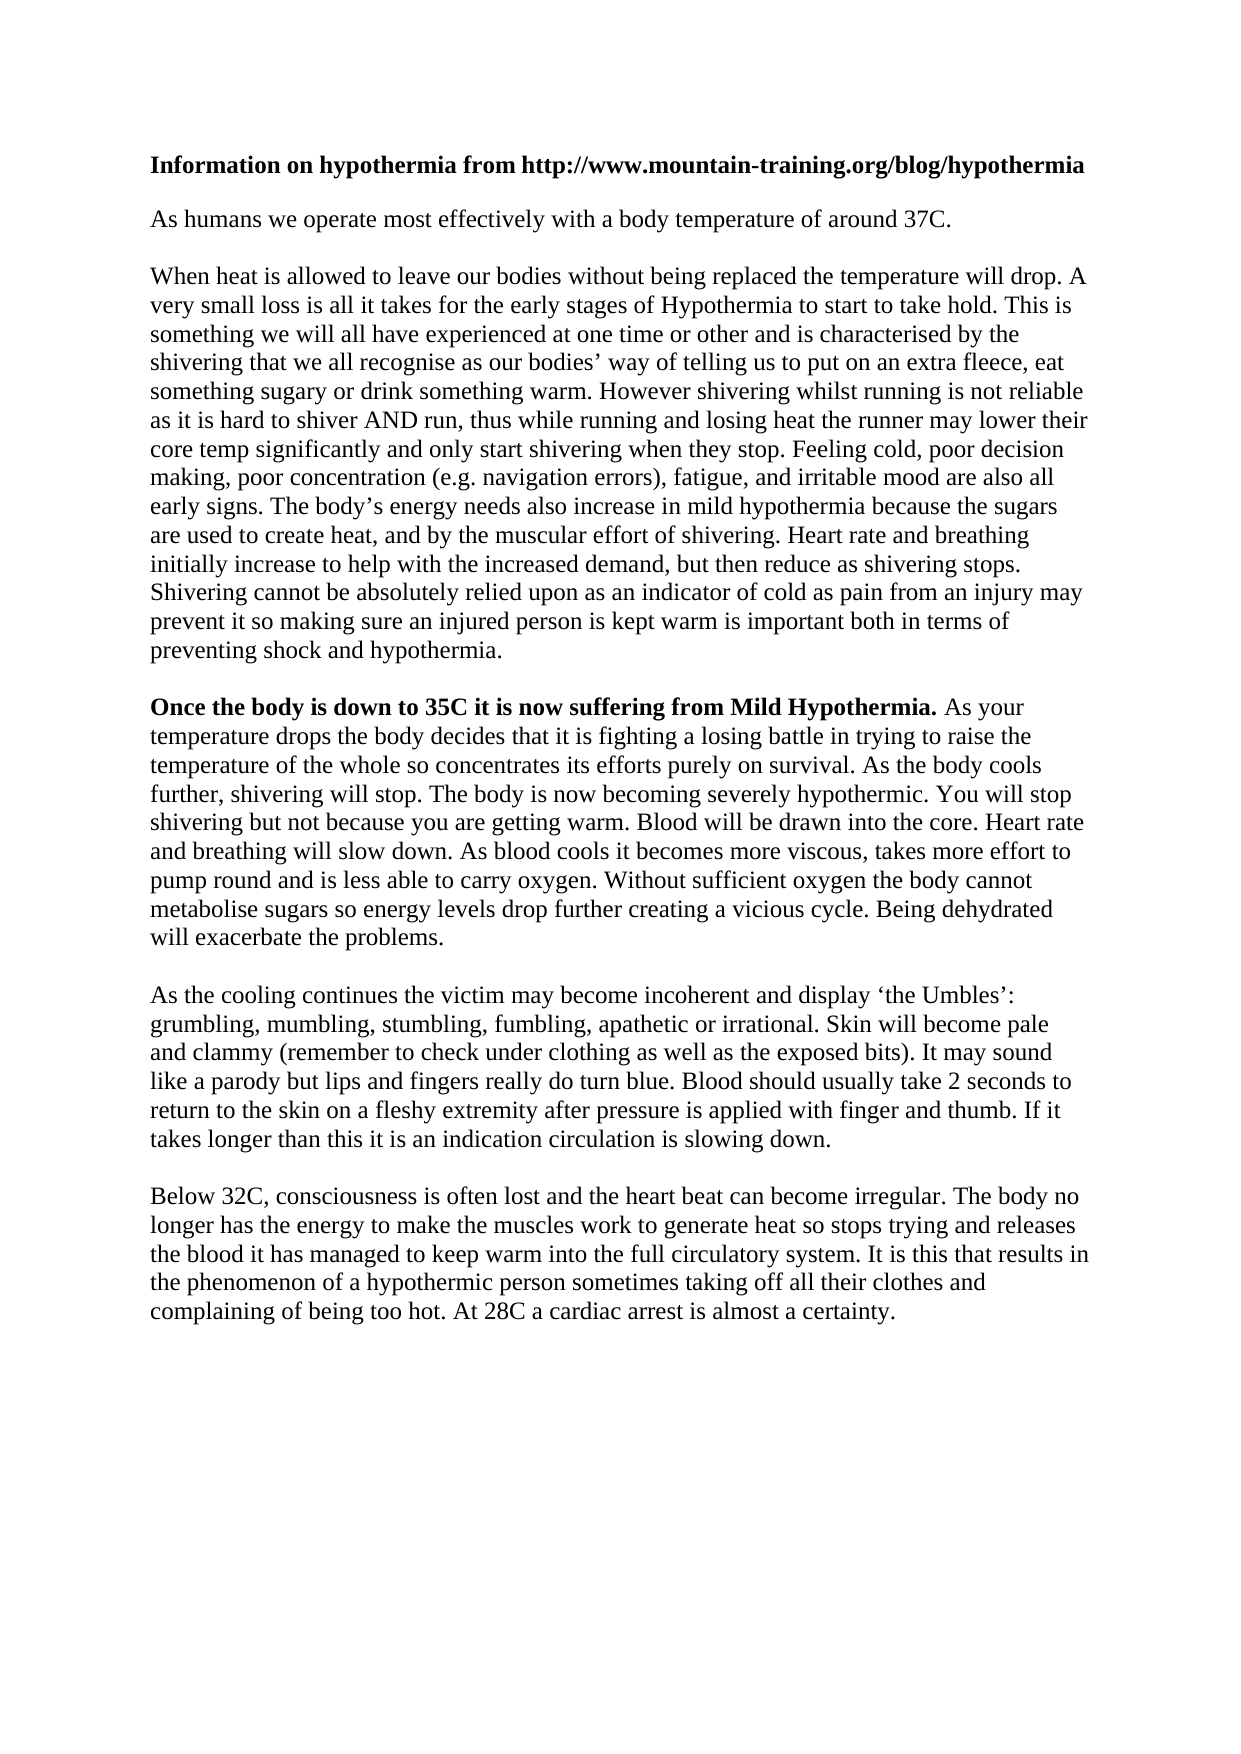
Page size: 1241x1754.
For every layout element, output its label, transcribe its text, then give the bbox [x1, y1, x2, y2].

text As humans we operate most effectively with a body temperature of around 37C. When heat is allowed to leave our bodies without being replaced the temperature will drop. A very small loss is all it takes for the early stages of Hypothermia to start to take hold. This is something we will all have experienced at one time or other and is characterised by the shivering that we all recognise as our bodies’ way of telling us to put on an extra fleece, eat something sugary or drink something warm. However shivering whilst running is not reliable as it is hard to shiver AND run, thus while running and losing heat the runner may lower their core temp significantly and only start shivering when they stop. Feeling cold, poor decision making, poor concentration (e.g. navigation errors), fatigue, and irritable mood are also all early signs. The body’s energy needs also increase in mild hypothermia because the sugars are used to create heat, and by the muscular effort of shivering. Heart rate and breathing initially increase to help with the increased demand, but then reduce as shivering stops. Shivering cannot be absolutely relied upon as an indicator of cold as pain from an injury may prevent it so making sure an injured person is kept warm is important both in terms of preventing shock and hypothermia. Once the body is down to 35C it is now suffering from Mild Hypothermia. As your temperature drops the body decides that it is fighting a losing battle in trying to raise the temperature of the whole so concentrates its efforts purely on survival. As the body cools further, shivering will stop. The body is now becoming severely hypothermic. You will stop shivering but not because you are getting warm. Blood will be drawn into the core. Heart rate and breathing will slow down. As blood cools it becomes more viscous, takes more effort to pump round and is less able to carry oxygen. Without sufficient oxygen the body cannot metabolise sugars so energy levels drop further creating a vicious cycle. Being dehydrated will exacerbate the problems. As the cooling continues the victim may become incoherent and display ‘the Umbles’: grumbling, mumbling, stumbling, fumbling, apathetic or irrational. Skin will become pale and clammy (remember to check under clothing as well as the exposed bits). It may sound like a parody but lips and fingers really do turn blue. Blood should usually take 2 seconds to return to the skin on a fleshy extremity after pressure is applied with finger and thumb. If it takes longer than this it is an indication circulation is slowing down. Below 32C, consciousness is often lost and the heart beat can become irregular. The body no longer has the energy to make the muscles work to generate heat so stops trying and releases the blood it has managed to keep warm into the full circulatory system. It is this that results in the phenomenon of a hypothermic person sometimes taking off all their clothes and complaining of being too hot. At 28C a cardiac arrest is almost a certainty. [150, 204, 1090, 1325]
text Information on hypothermia from http://www.mountain-training.org/blog/hypothermia [150, 150, 1090, 179]
